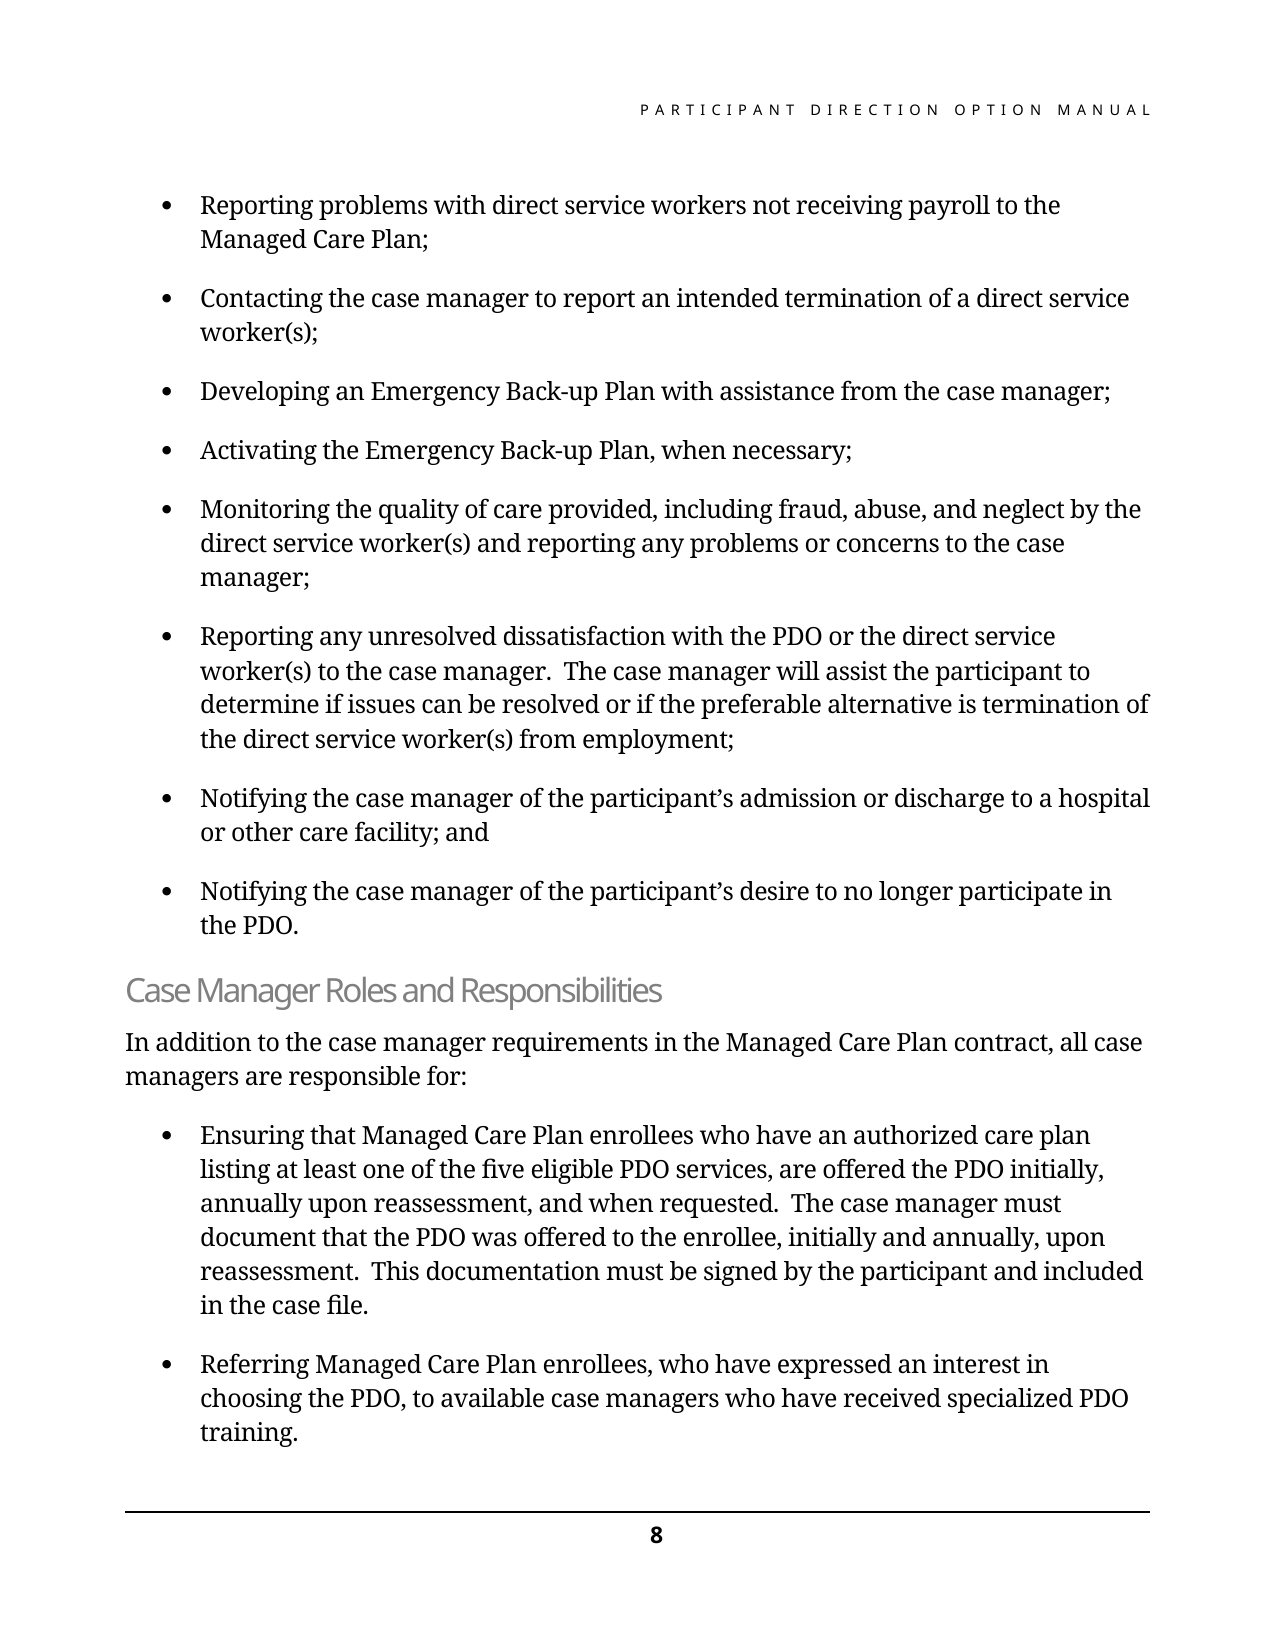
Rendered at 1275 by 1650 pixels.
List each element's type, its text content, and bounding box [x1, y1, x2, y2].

list Contacting the case manager to report an intended termination of a direct service worker(s); [162, 281, 1150, 349]
list Developing an Emergency Back-up Plan with assistance from the case manager; [162, 374, 1150, 408]
list Activating the Emergency Back-up Plan, when necessary; [162, 433, 1150, 467]
text In addition to the case manager requirements in the Managed Care Plan contract, all case managers are responsible for: [125, 1024, 1150, 1093]
list Notifying the case manager of the participant’s desire to no longer participate in the PDO. [162, 873, 1150, 942]
list Reporting problems with direct service workers not receiving payroll to the Managed Care Plan; [162, 187, 1150, 256]
list Reporting any unresolved dissatisfaction with the PDO or the direct service worker(s) to the case manager. The case manager will assist the participant to determine if issues can be resolved or if the preferable alternative is termination of the direct service worker(s) from employment; [162, 619, 1150, 755]
list Monitoring the quality of care provided, including fraud, abuse, and neglect by the direct service worker(s) and reporting any problems or concerns to the case manager; [162, 492, 1150, 594]
list Ensuring that Managed Care Plan enrollees who have an authorized care plan listing at least one of the five eligible PDO services, are offered the PDO initially, annually upon reassessment, and when requested. The case manager must document that the PDO was offered to the enrollee, initially and annually, upon reassessment. This documentation must be signed by the participant and included in the case file. [162, 1118, 1150, 1322]
text Case Manager Roles and Responsibilities [125, 967, 1150, 1012]
list Referring Managed Care Plan enrollees, who have expressed an interest in choosing the PDO, to available case managers who have received specialized PDO training. [162, 1347, 1150, 1449]
list Notifying the case manager of the participant’s admission or discharge to a hospital or other care facility; and [162, 780, 1150, 848]
